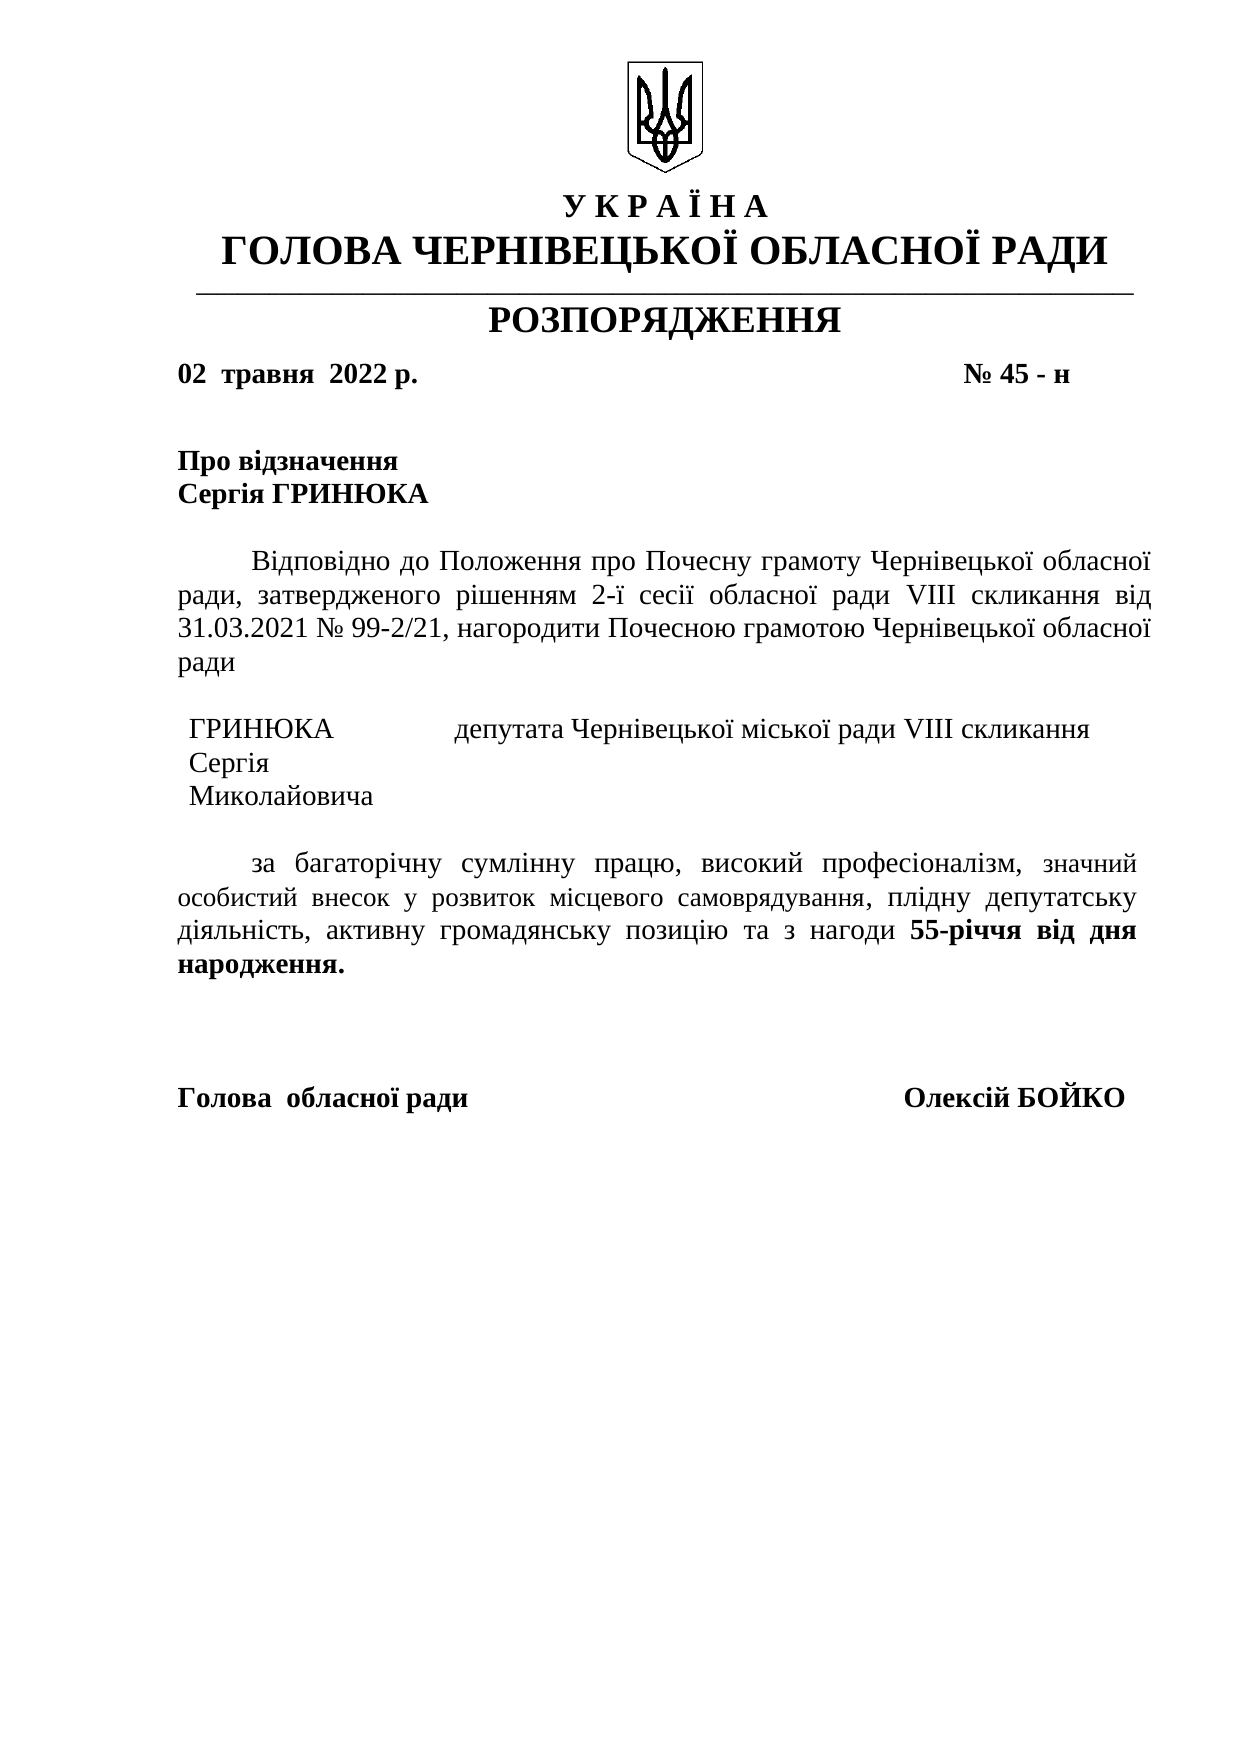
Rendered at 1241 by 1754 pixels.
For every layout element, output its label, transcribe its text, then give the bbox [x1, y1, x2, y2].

text Про відзначення Сергія ГРИНЮКА [177, 443, 679, 510]
text У К Р А Ї Н А [177, 175, 1152, 225]
text Відповідно до Положення про Почесну грамоту Чернівецької обласної ради, затвердженого рішенням 2-ї сесії обласної ради VІІІ скликання від 31.03.2021 № 99-2/21, нагородити Почесною грамотою Чернівецької обласної ради [177, 543, 1152, 678]
text за багаторічну сумлінну працю, високий професіоналізм, значний особистий внесок у розвиток місцевого самоврядування, плідну депутатську діяльність, активну громадянську позицію та з нагоди 55-річчя від дня народження. [177, 845, 1137, 979]
text Голова обласної ради Олексій БОЙКО [177, 1080, 1152, 1114]
picture [625, 59, 705, 176]
table_header депутата Чернівецької міської ради VIII скликання [443, 711, 1152, 812]
subtitle __________________________________________________________________________________________ [177, 273, 1152, 297]
text 02 травня 2022 р. № 45 - н [177, 340, 1152, 390]
table_header ГРИНЮКА Сергія Миколайовича [177, 711, 443, 812]
subtitle ГОЛОВА ЧЕРНІВЕЦЬКОЇ ОБЛАСНОЇ РАДИ [177, 225, 1152, 273]
subtitle РОЗПОРЯДЖЕННЯ [177, 297, 1152, 340]
